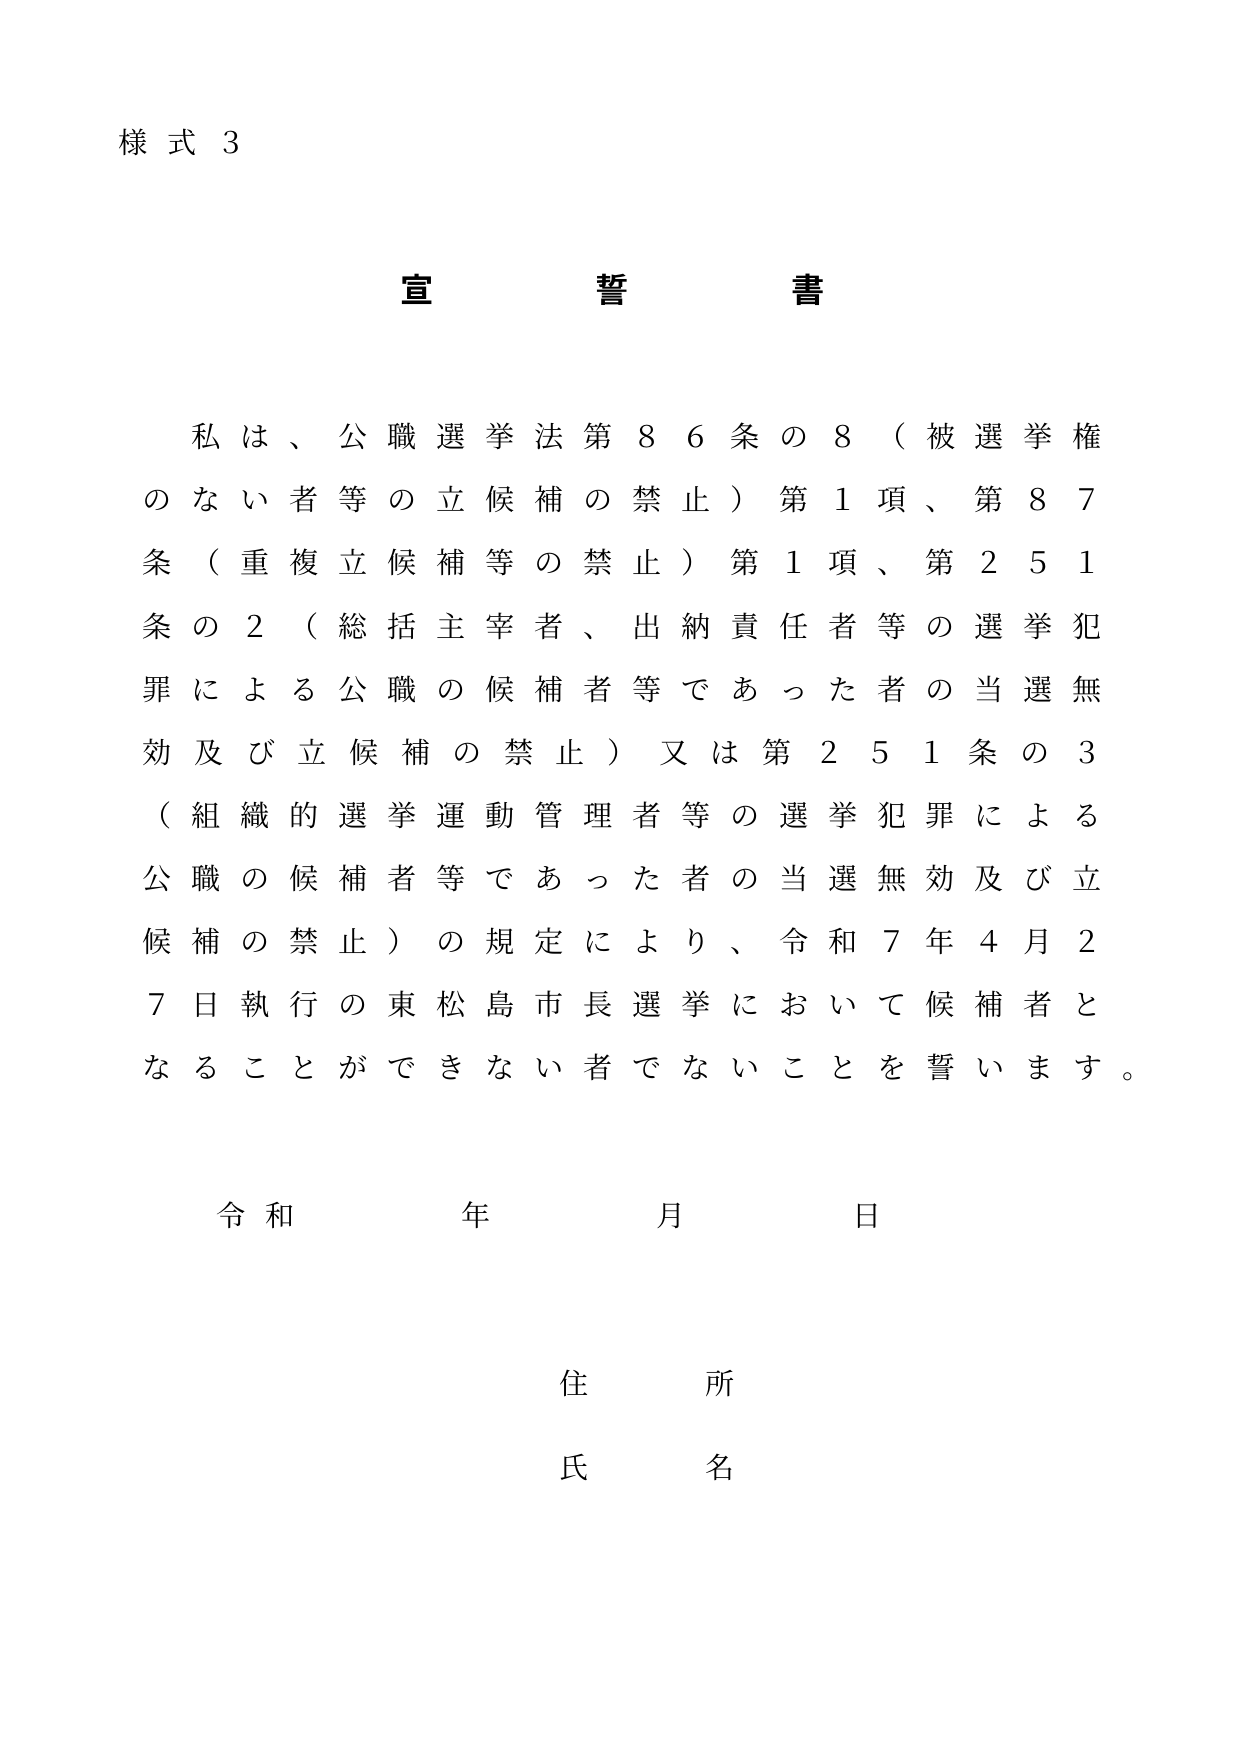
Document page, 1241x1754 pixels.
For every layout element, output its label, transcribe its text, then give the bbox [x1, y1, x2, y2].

text 宣 誓 書 [118, 246, 1122, 330]
text 氏 名 [118, 1445, 1122, 1487]
text 令和 年 月 日 [118, 1192, 1122, 1234]
text 住 所 [118, 1361, 1122, 1403]
text 様式３ [118, 119, 1122, 162]
text 私は、公職選挙法第８６条の８（被選挙権のない者等の立候補の禁止）第１項、第８７条（重複立候補等の禁止）第１項、第２５１条の２（総括主宰者、出納責任者等の選挙犯罪による公職の候補者等であった者の当選無効及び立候補の禁止）又は第２５１条の３（組織的選挙運動管理者等の選挙犯罪による公職の候補者等であった者の当選無効及び立候補の禁止）の規定により、令和７年４月２７日執行の東松島市長選挙において候補者となることができない者でないことを誓います。 [118, 414, 1122, 1087]
